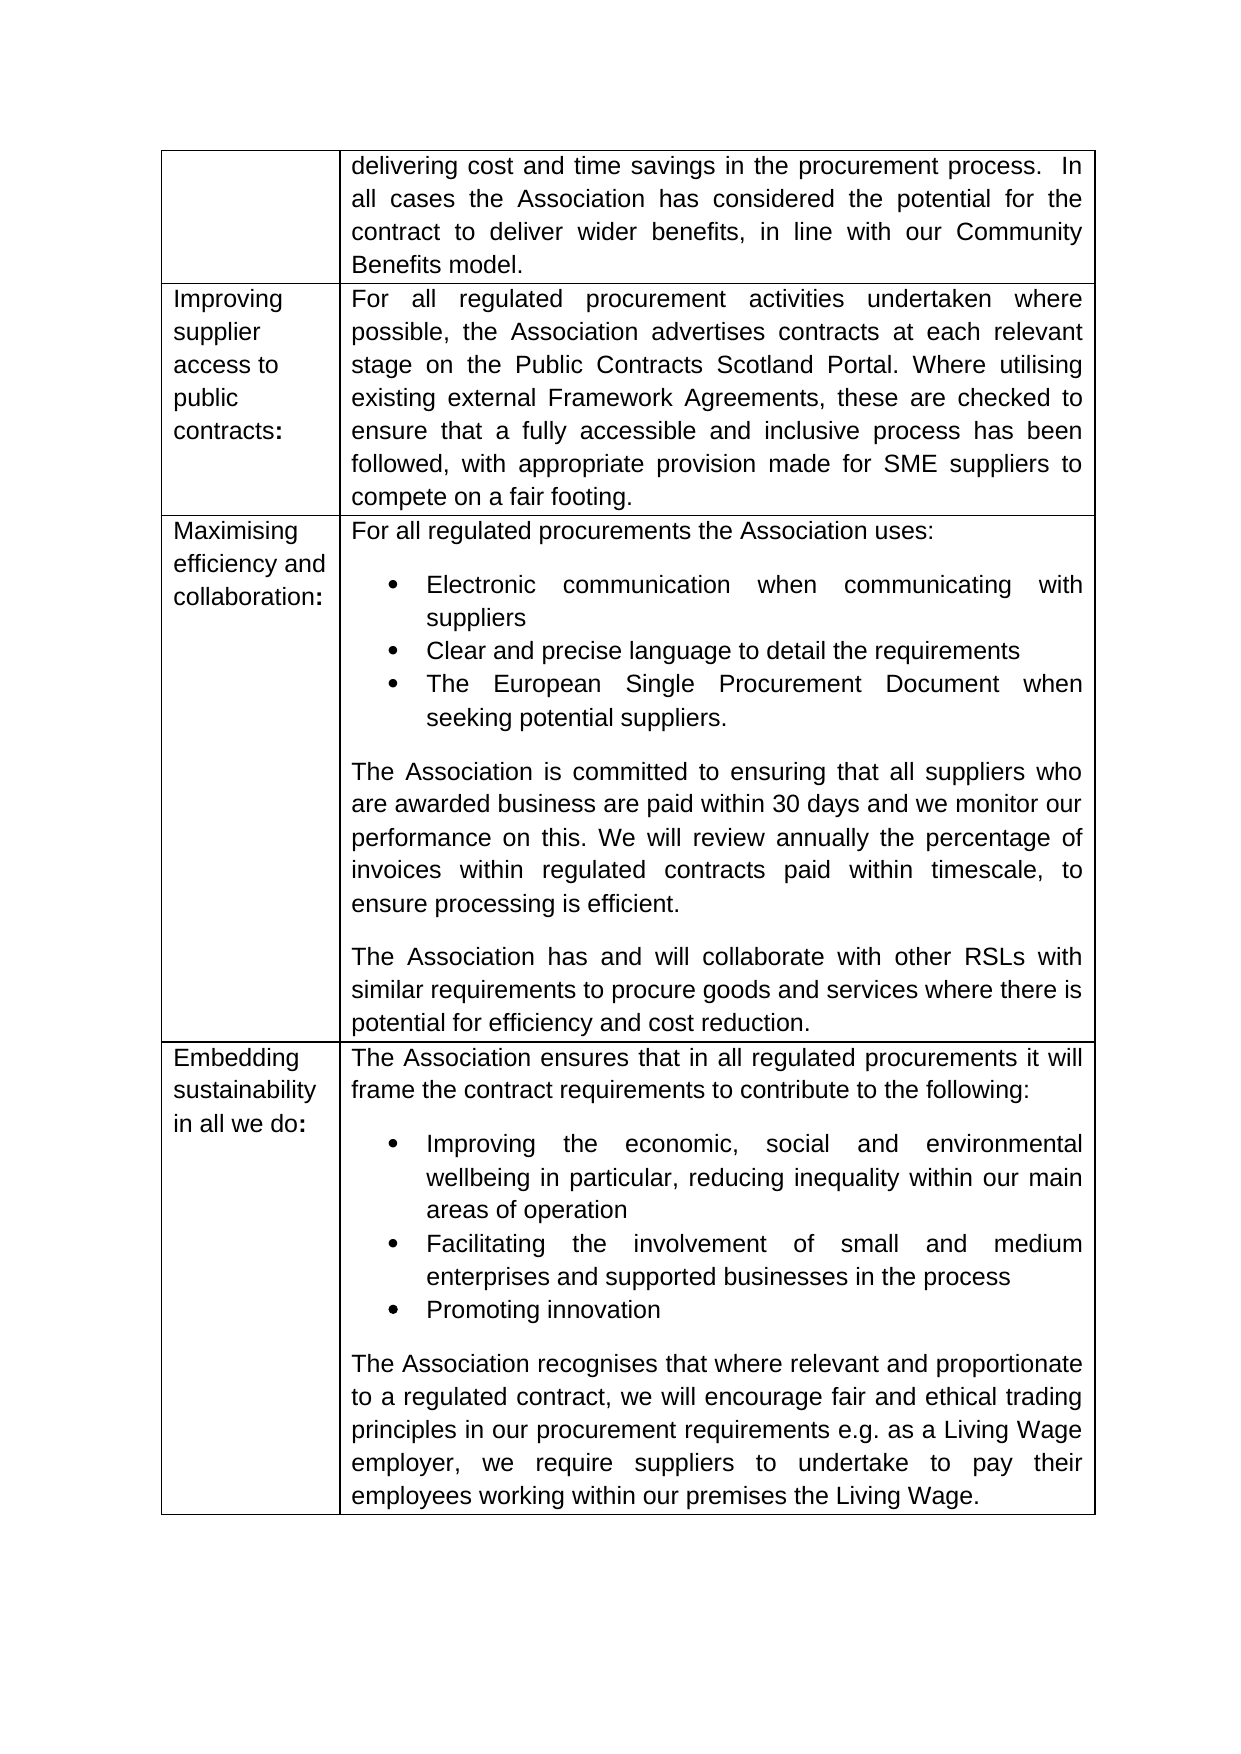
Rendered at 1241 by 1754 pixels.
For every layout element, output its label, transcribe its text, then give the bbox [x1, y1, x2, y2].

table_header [162, 151, 339, 283]
table_cell For all regulated procurement activities undertaken where possible, the Association advertises contracts at each relevant stage on the Public Contracts Scotland Portal. Where utilising existing external Framework Agreements, these are checked to ensure that a fully accessible and inclusive process has been followed, with appropriate provision made for SME suppliers to compete on a fair footing. [341, 284, 1094, 515]
table_cell The Association ensures that in all regulated procurements it will frame the contract requirements to contribute to the following: Improving the economic, social and environmental wellbeing in particular, reducing inequality within our main areas of operation Facilitating the involvement of small and medium enterprises and supported businesses in the process Promoting innovation The Association recognises that where relevant and proportionate to a regulated contract, we will encourage fair and ethical trading principles in our procurement requirements e.g. as a Living Wage employer, we require suppliers to undertake to pay their employees working within our premises the Living Wage. [341, 1043, 1094, 1514]
table_cell Maximising efficiency and collaboration: [162, 516, 339, 1041]
table_cell Improving supplier access to public contracts: [162, 284, 339, 515]
table_cell For all regulated procurements the Association uses: Electronic communication when communicating with suppliers Clear and precise language to detail the requirements The European Single Procurement Document when seeking potential suppliers. The Association is committed to ensuring that all suppliers who are awarded business are paid within 30 days and we monitor our performance on this. We will review annually the percentage of invoices within regulated contracts paid within timescale, to ensure processing is efficient. The Association has and will collaborate with other RSLs with similar requirements to procure goods and services where there is potential for efficiency and cost reduction. [341, 516, 1094, 1041]
table_cell Embedding sustainability in all we do: [162, 1043, 339, 1514]
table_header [341, 151, 1094, 283]
